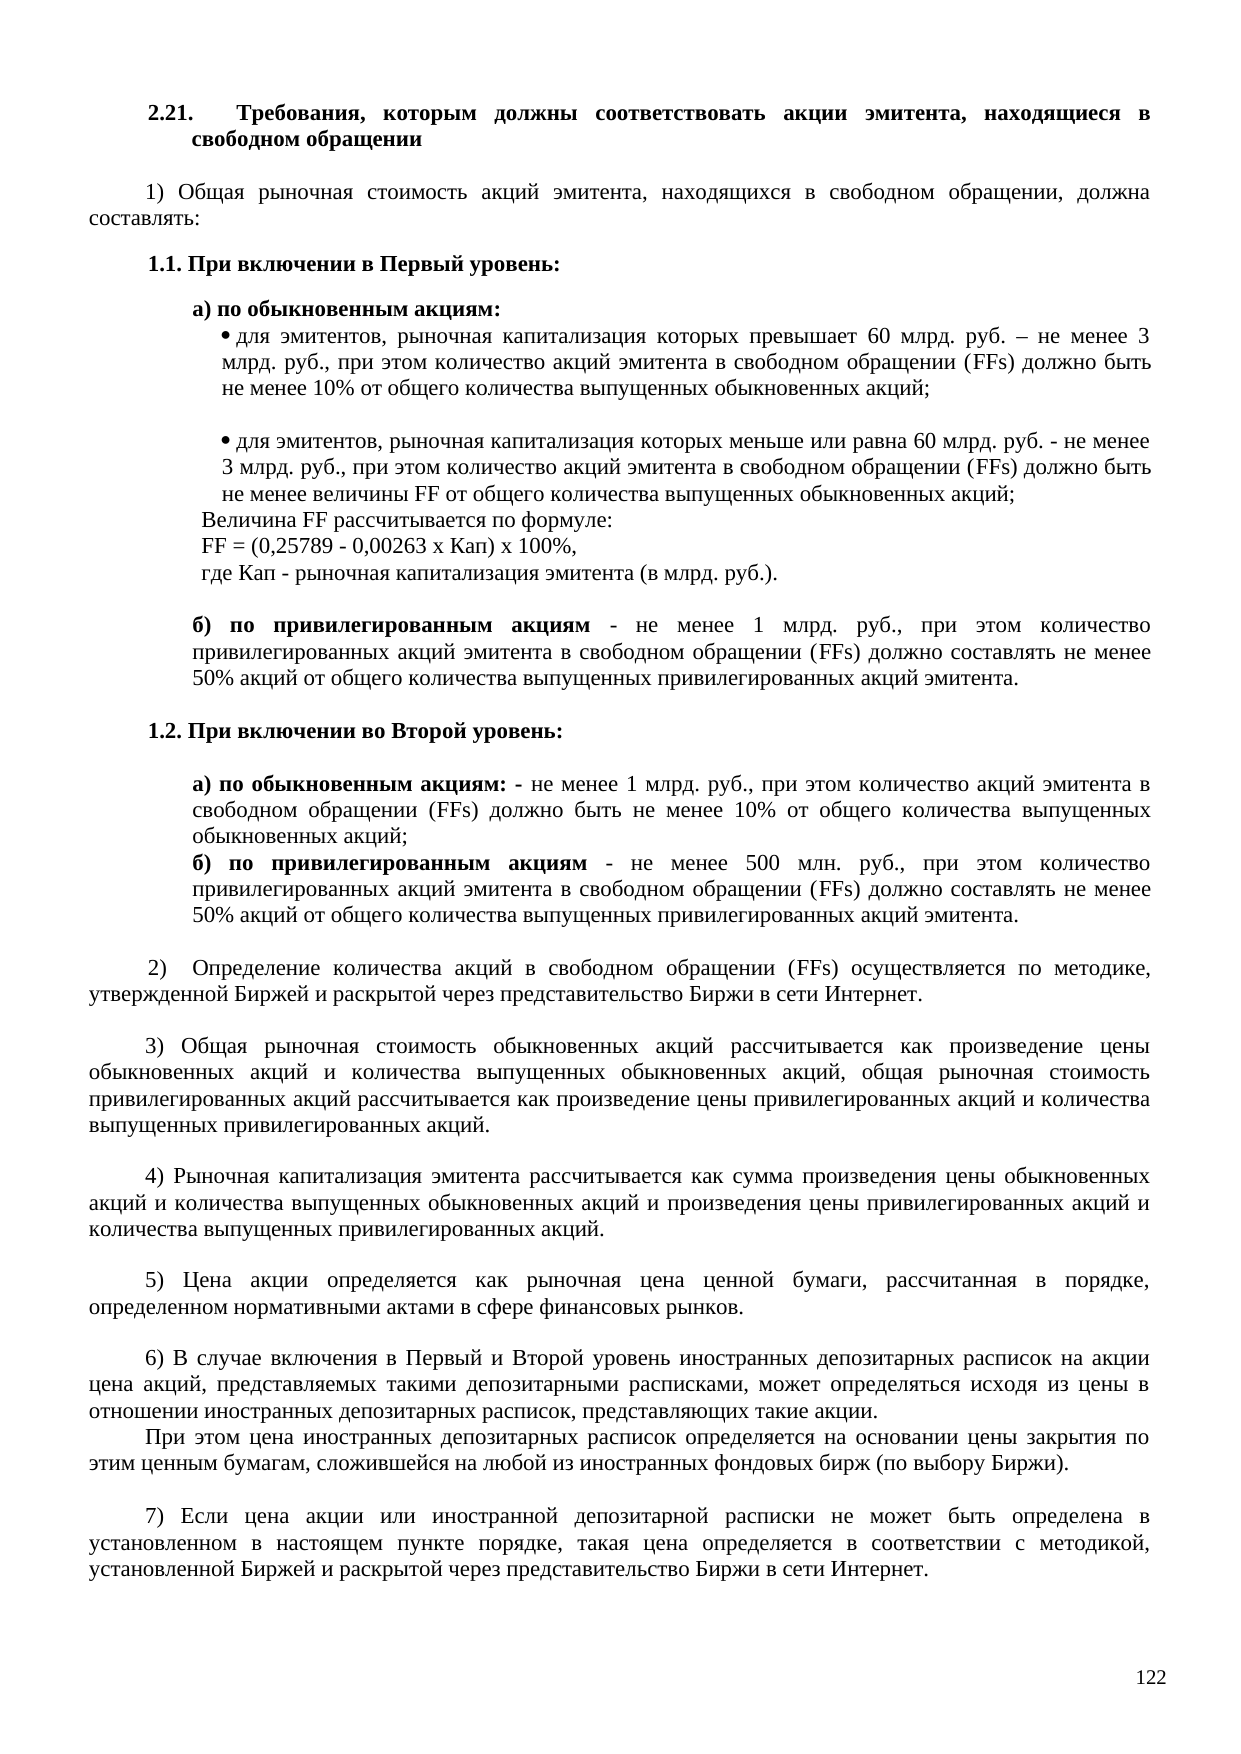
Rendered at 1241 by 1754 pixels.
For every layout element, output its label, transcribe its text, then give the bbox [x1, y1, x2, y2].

text 1.2. При включении во Второй уровень: [89, 717, 1152, 743]
text а) по обыкновенным акциям: [192, 295, 1152, 322]
text 5) Цена акции определяется как рыночная цена ценной бумаги, рассчитанная в порядке, определенном нормативными актами в сфере финансовых рынков. [89, 1266, 1152, 1319]
text FF = (0,25789 - 0,00263 x Кап) x 100%, [145, 532, 1152, 559]
list Определение количества акций в свободном обращении (FFs) осуществляется по методике, утвержденной Биржей и раскрытой через представительство Биржи в сети Интернет. [89, 954, 1152, 1007]
list для эмитентов, рыночная капитализация которых превышает 60 млрд. руб. – не менее 3 млрд. руб., при этом количество акций эмитента в свободном обращении (FFs) должно быть не менее 10% от общего количества выпущенных обыкновенных акций; [222, 322, 1152, 401]
text Величина FF рассчитывается по формуле: [145, 506, 1152, 532]
text 6) В случае включения в Первый и Второй уровень иностранных депозитарных расписок на акции цена акций, представляемых такими депозитарными расписками, может определяться исходя из цены в отношении иностранных депозитарных расписок, представляющих такие акции. [89, 1344, 1152, 1423]
text 7) Если цена акции или иностранной депозитарной расписки не может быть определена в установленном в настоящем пункте порядке, такая цена определяется в соответствии с методикой, установленной Биржей и раскрытой через представительство Биржи в сети Интернет. [89, 1502, 1152, 1581]
text 1) Общая рыночная стоимость акций эмитента, находящихся в свободном обращении, должна составлять: [89, 178, 1152, 231]
text б) по привилегированным акциям - не менее 1 млрд. руб., при этом количество привилегированных акций эмитента в свободном обращении (FFs) должно составлять не менее 50% акций от общего количества выпущенных привилегированных акций эмитента. [192, 612, 1152, 691]
text а) по обыкновенным акциям: - не менее 1 млрд. руб., при этом количество акций эмитента в свободном обращении (FFs) должно быть не менее 10% от общего количества выпущенных обыкновенных акций; [192, 770, 1152, 849]
text 1.1. При включении в Первый уровень: [89, 250, 1152, 276]
text 4) Рыночная капитализация эмитента рассчитывается как сумма произведения цены обыкновенных акций и количества выпущенных обыкновенных акций и произведения цены привилегированных акций и количества выпущенных привилегированных акций. [89, 1162, 1152, 1241]
subtitle Требования, которым должны соответствовать акции эмитента, находящиеся в свободном обращении [148, 99, 1152, 152]
list для эмитентов, рыночная капитализация которых меньше или равна 60 млрд. руб. - не менее 3 млрд. руб., при этом количество акций эмитента в свободном обращении (FFs) должно быть не менее величины FF от общего количества выпущенных обыкновенных акций; [222, 427, 1152, 506]
text б) по привилегированным акциям - не менее 500 млн. руб., при этом количество привилегированных акций эмитента в свободном обращении (FFs) должно составлять не менее 50% акций от общего количества выпущенных привилегированных акций эмитента. [192, 849, 1152, 928]
text где Кап - рыночная капитализация эмитента (в млрд. руб.). [145, 559, 1152, 585]
text При этом цена иностранных депозитарных расписок определяется на основании цены закрытия по этим ценным бумагам, сложившейся на любой из иностранных фондовых бирж (по выбору Биржи). [89, 1423, 1152, 1476]
text 3) Общая рыночная стоимость обыкновенных акций рассчитывается как произведение цены обыкновенных акций и количества выпущенных обыкновенных акций, общая рыночная стоимость привилегированных акций рассчитывается как произведение цены привилегированных акций и количества выпущенных привилегированных акций. [89, 1032, 1152, 1137]
